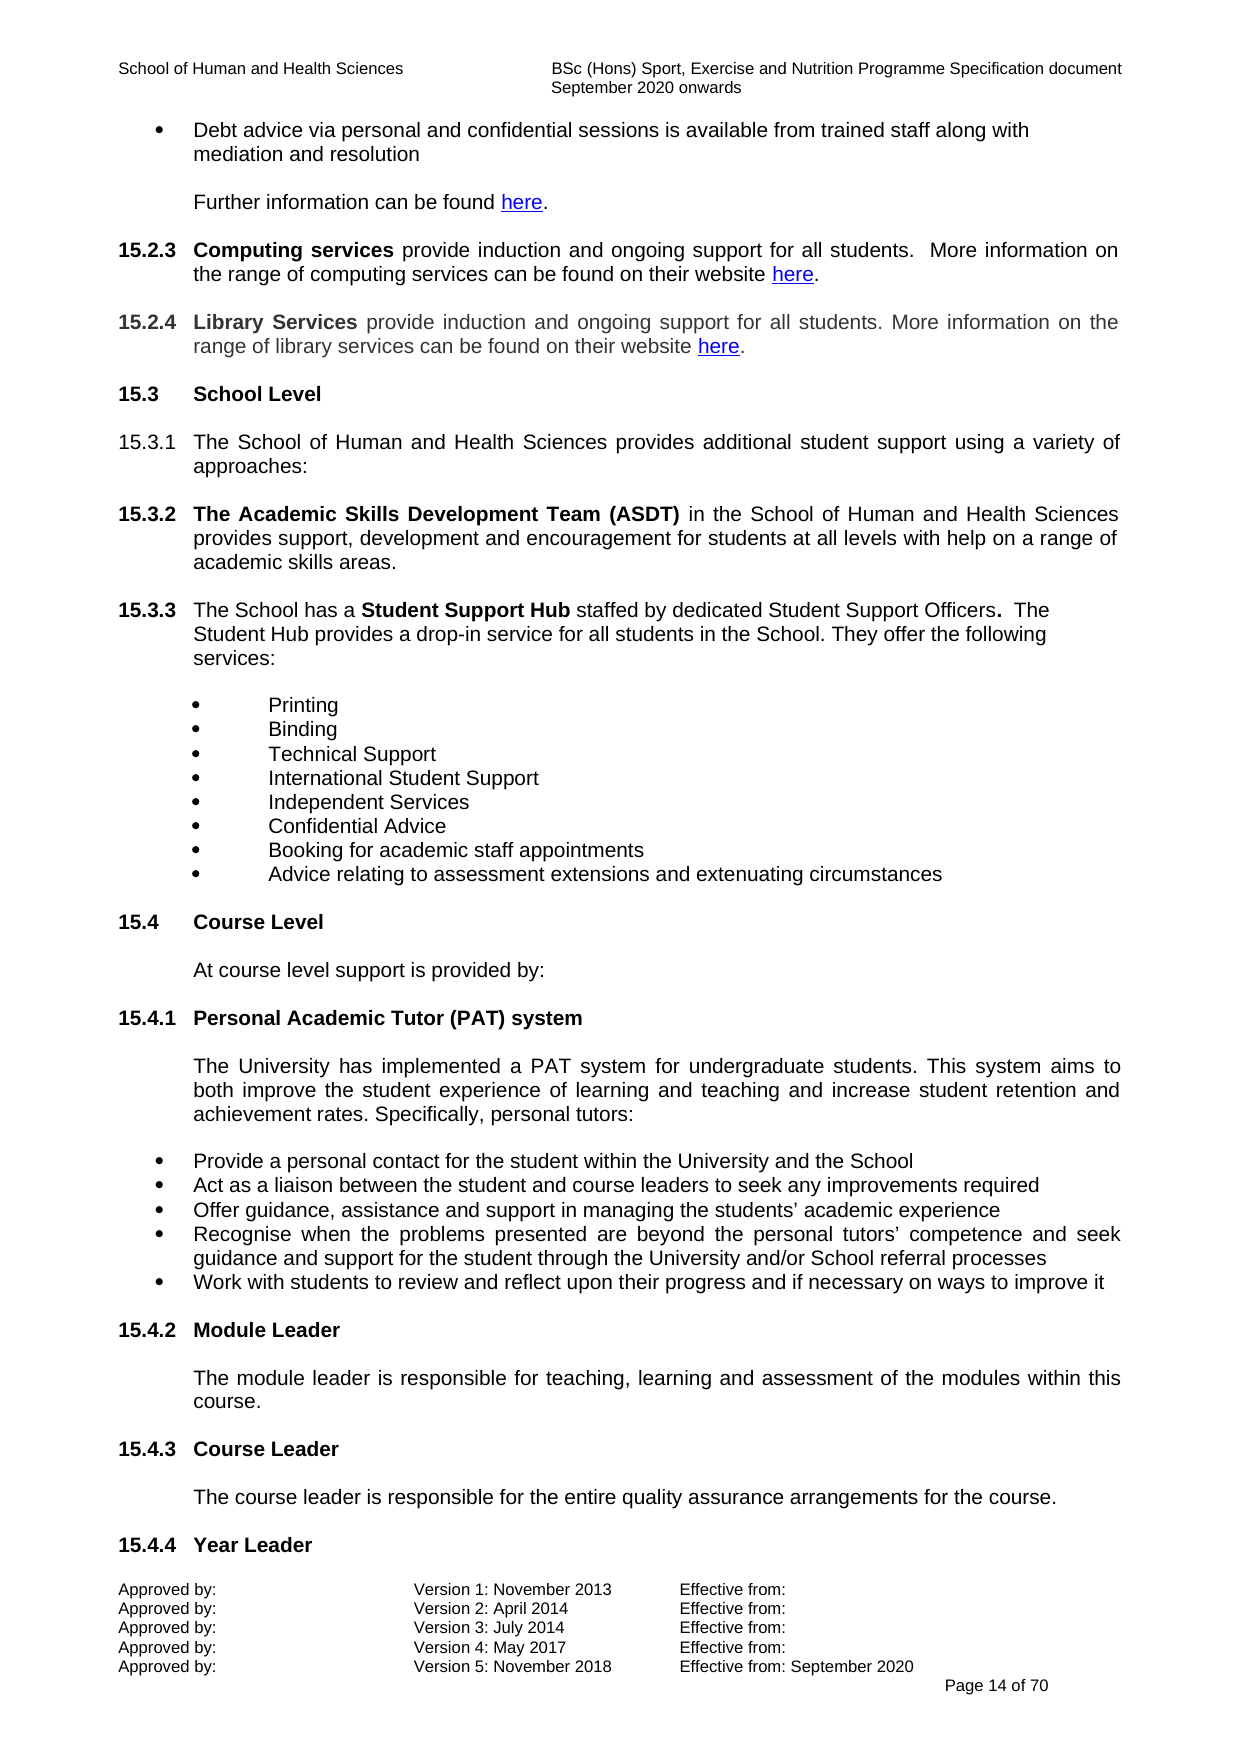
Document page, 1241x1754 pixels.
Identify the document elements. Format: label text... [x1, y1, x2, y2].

list Confidential Advice [192, 813, 1122, 838]
list Work with students to review and reflect upon their progress and if necessary on ways to improve it [156, 1269, 1122, 1293]
list Advice relating to assessment extensions and extenuating circumstances [192, 862, 1122, 886]
list Recognise when the problems presented are beyond the personal tutors’ competence and seek guidance and support for the student through the University and/or School referral processes [156, 1221, 1122, 1269]
text Further information can be found here. [156, 190, 1122, 214]
title 15.3 School Level [118, 382, 1119, 406]
text The course leader is responsible for the entire quality assurance arrangements for the course. [193, 1485, 1122, 1509]
list Act as a liaison between the student and course leaders to seek any improvements required [156, 1173, 1122, 1197]
list Personal Academic Tutor (PAT) system [118, 1006, 1122, 1029]
list Technical Support [192, 741, 1122, 765]
text At course level support is provided by: [193, 958, 1122, 982]
text 15.3.2 The Academic Skills Development Team (ASDT) in the School of Human and Health Sciences provides support, development and encouragement for students at all levels with help on a range of academic skills areas. [118, 502, 1119, 573]
text 15.3.3 The School has a Student Support Hub staffed by dedicated Student Support Officers. The Student Hub provides a drop-in service for all students in the School. They offer the following services: [118, 597, 1122, 669]
list International Student Support [192, 765, 1122, 789]
list Independent Services [192, 789, 1122, 813]
list Course Leader [118, 1437, 1122, 1461]
list Binding [192, 717, 1122, 741]
list Module Leader [118, 1317, 1122, 1341]
list Offer guidance, assistance and support in managing the students’ academic experience [156, 1197, 1122, 1221]
text 15.4 Course Level [118, 910, 1122, 934]
list Printing [192, 693, 1122, 717]
list Year Leader [118, 1533, 1122, 1557]
text The module leader is responsible for teaching, learning and assessment of the modules within this course. [193, 1365, 1122, 1413]
list The School of Human and Health Sciences provides additional student support using a variety of approaches: [118, 430, 1122, 478]
list Booking for academic staff appointments [192, 838, 1122, 862]
text 15.2.3 Computing services provide induction and ongoing support for all students. More information on the range of computing services can be found on their website here. [118, 238, 1119, 286]
text The University has implemented a PAT system for undergraduate students. This system aims to both improve the student experience of learning and teaching and increase student retention and achievement rates. Specifically, personal tutors: [193, 1053, 1122, 1125]
list Provide a personal contact for the student within the University and the School [156, 1149, 1122, 1173]
list Debt advice via personal and confidential sessions is available from trained staff along with mediation and resolution [156, 118, 1122, 166]
text 15.2.4 Library Services provide induction and ongoing support for all students. More information on the range of library services can be found on their website here. [118, 310, 1119, 358]
